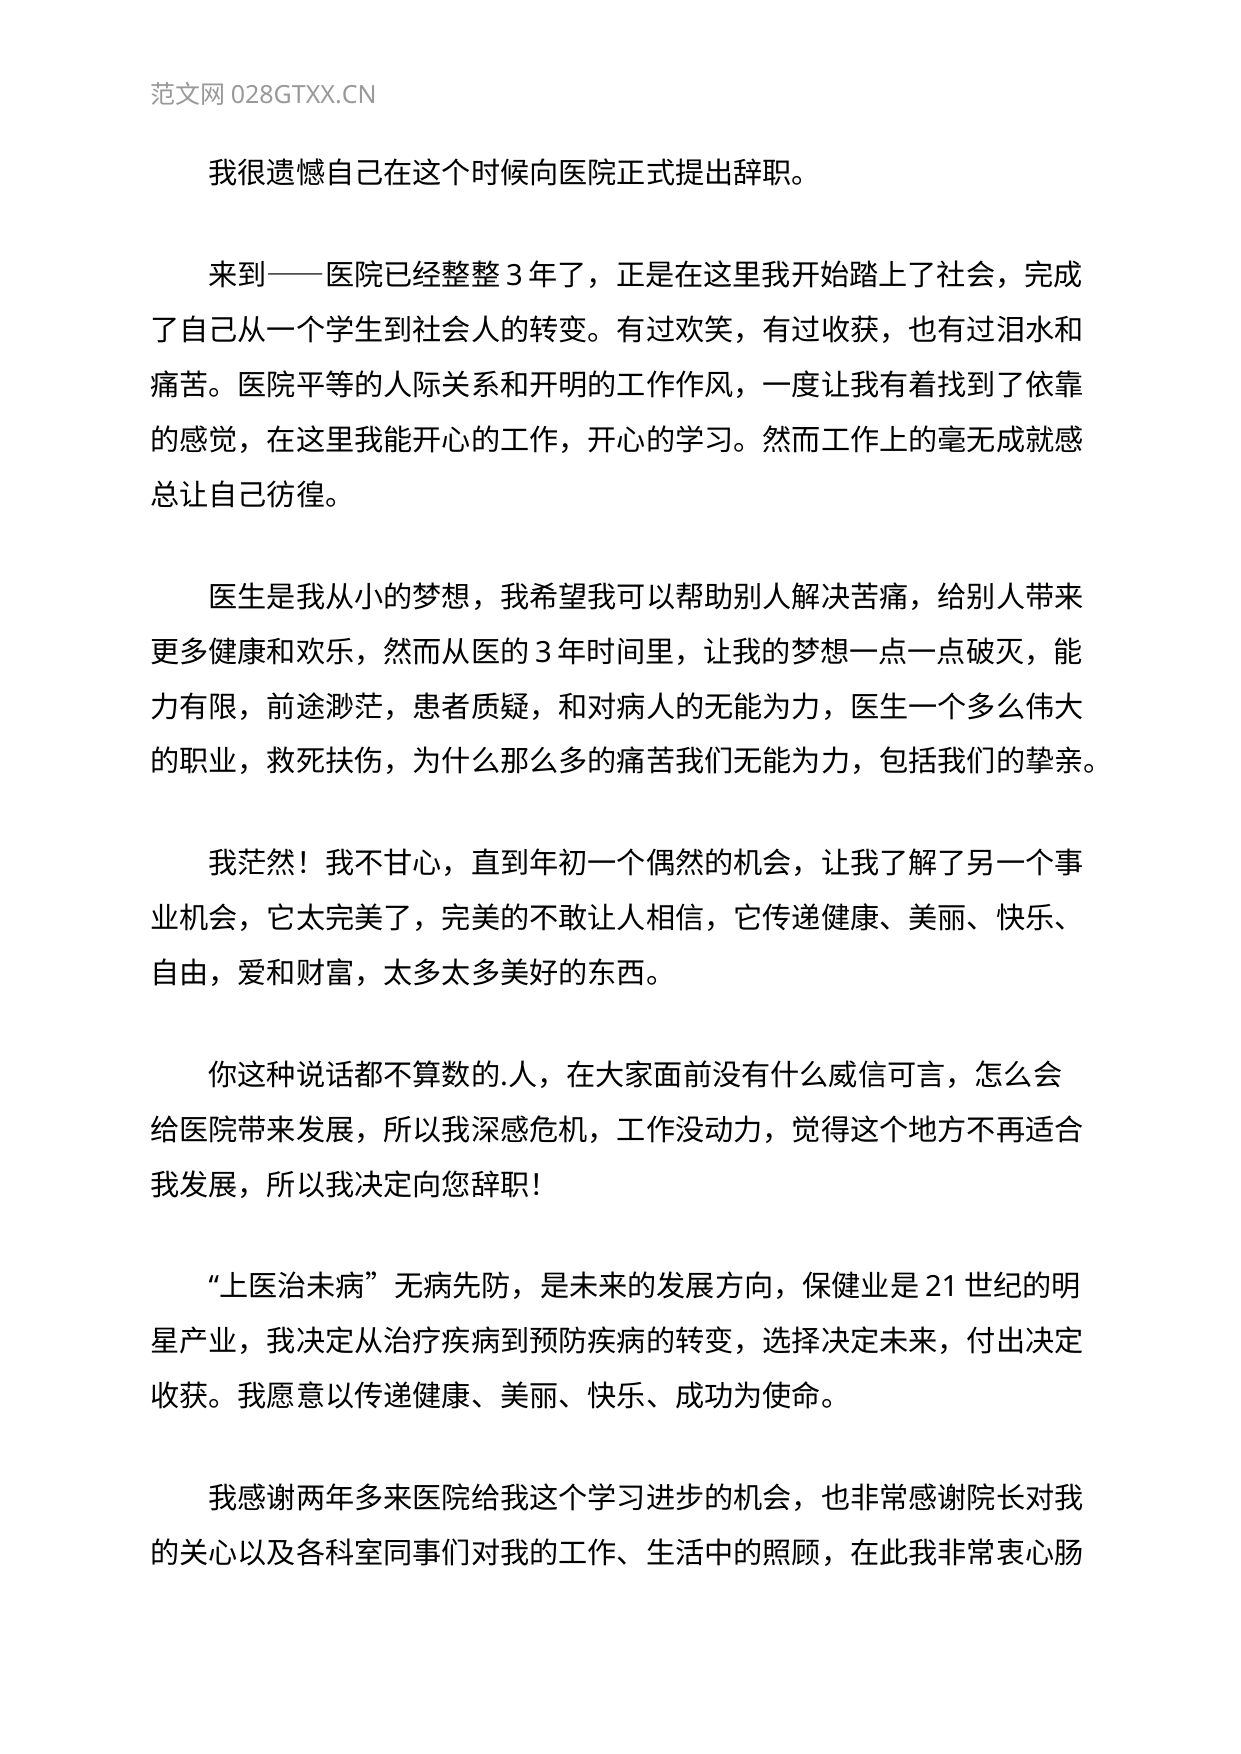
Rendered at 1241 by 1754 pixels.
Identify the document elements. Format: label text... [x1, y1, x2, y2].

text 来到——医院已经整整3年了，正是在这里我开始踏上了社会，完成了自己从一个学生到社会人的转变。有过欢笑，有过收获，也有过泪水和痛苦。医院平等的人际关系和开明的工作作风，一度让我有着找到了依靠的感觉，在这里我能开心的工作，开心的学习。然而工作上的毫无成就感总让自己彷徨。 [150, 252, 1090, 514]
text 你这种说话都不算数的.人，在大家面前没有什么威信可言，怎么会给医院带来发展，所以我深感危机，工作没动力，觉得这个地方不再适合我发展，所以我决定向您辞职！ [150, 1051, 1090, 1203]
text 我茫然！我不甘心，直到年初一个偶然的机会，让我了解了另一个事业机会，它太完美了，完美的不敢让人相信，它传递健康、美丽、快乐、自由，爱和财富，太多太多美好的东西。 [150, 840, 1090, 992]
text 我很遗憾自己在这个时候向医院正式提出辞职。 [150, 150, 1090, 192]
text “上医治未病”无病先防，是未来的发展方向，保健业是21世纪的明星产业，我决定从治疗疾病到预防疾病的转变，选择决定未来，付出决定收获。我愿意以传递健康、美丽、快乐、成功为使命。 [150, 1263, 1090, 1415]
text 医生是我从小的梦想，我希望我可以帮助别人解决苦痛，给别人带来更多健康和欢乐，然而从医的3年时间里，让我的梦想一点一点破灭，能力有限，前途渺茫，患者质疑，和对病人的无能为力，医生一个多么伟大的职业，救死扶伤，为什么那么多的痛苦我们无能为力，包括我们的挚亲。 [150, 573, 1090, 780]
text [150, 1475, 1090, 1572]
